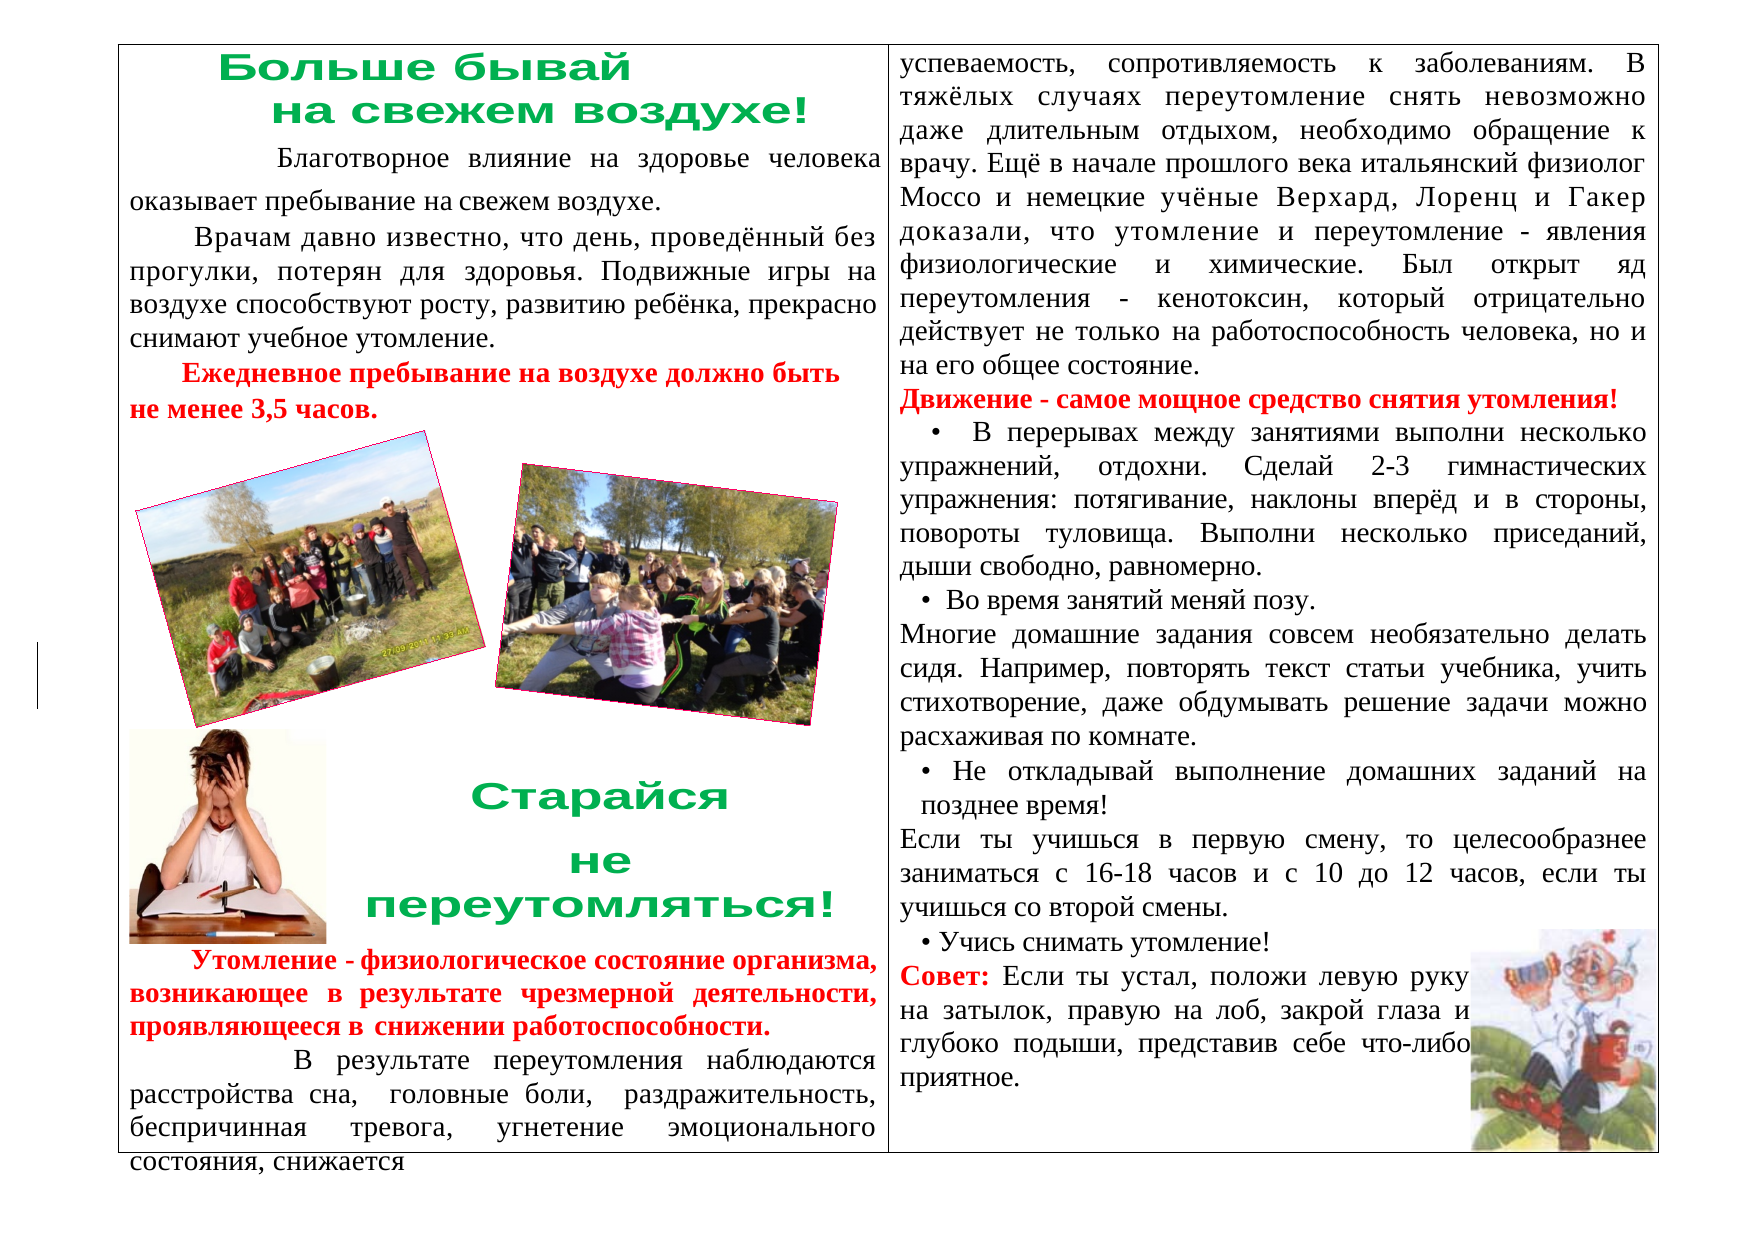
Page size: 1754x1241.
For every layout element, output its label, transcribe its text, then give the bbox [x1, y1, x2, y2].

picture [496, 464, 837, 725]
table_header Больше бывай на свежем воздухе! Благотворное влияние на здоровье человека оказывает пребывание на свежем воздухе. Врачам давно известно, что день, проведённый без прогулки, потерян для здоровья. Подвижные игры на воздухе способствуют росту, развитию ребёнка, прекрасно снимают учебное утомление. Ежедневное пребывание на воздухе должно быть не менее 3,5 часов. Утомление - физиологическое состояние организма, возникающее в результате чрезмерной деятельности, проявляющееся в снижении работоспособности. В результате переутомления наблюдаются расстройства сна, головные боли, раздражительность, беспричинная тревога, угнетение эмоционального состояния, снижается [119, 45, 888, 1152]
picture [1470, 929, 1657, 1152]
picture [137, 431, 485, 727]
picture [129, 729, 327, 944]
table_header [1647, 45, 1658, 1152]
table_header успеваемость, сопротивляемость к заболеваниям. В тяжёлых случаях переутомление снять невозможно даже длительным отдыхом, необходимо обращение к врачу. Ещё в начале прошлого века итальянский физиолог Моссо и немецкие учёные Верхард, Лоренц и Гакер доказали, что утомление и переутомление - явления физиологические и химические. Был открыт яд переутомления - кенотоксин, который отрицательно действует не только на работоспособность человека, но и на его общее состояние. Движение - самое мощное средство снятия утомления! • В перерывах между занятиями выполни несколько упражнений, отдохни. Сделай 2-3 гимнастических упражнения: потягивание, наклоны вперёд и в стороны, повороты туловища. Выполни несколько приседаний, дыши свободно, равномерно. • Во время занятий меняй позу. Многие домашние задания совсем необязательно делать сидя. Например, повторять текст статьи учебника, учить стихотворение, даже обдумывать решение задачи можно расхаживая по комнате. • Не откладывай выполнение домашних заданий на позднее время! Если ты учишься в первую смену, то целесообразнее заниматься с 16-18 часов и с 10 до 12 часов, если ты учишься со второй смены. • Учись снимать утомление! Совет: Если ты устал, положи левую руку на затылок, правую на лоб, закрой глаза и глубоко подыши, представив себе что-либо приятное. [889, 45, 1470, 1152]
